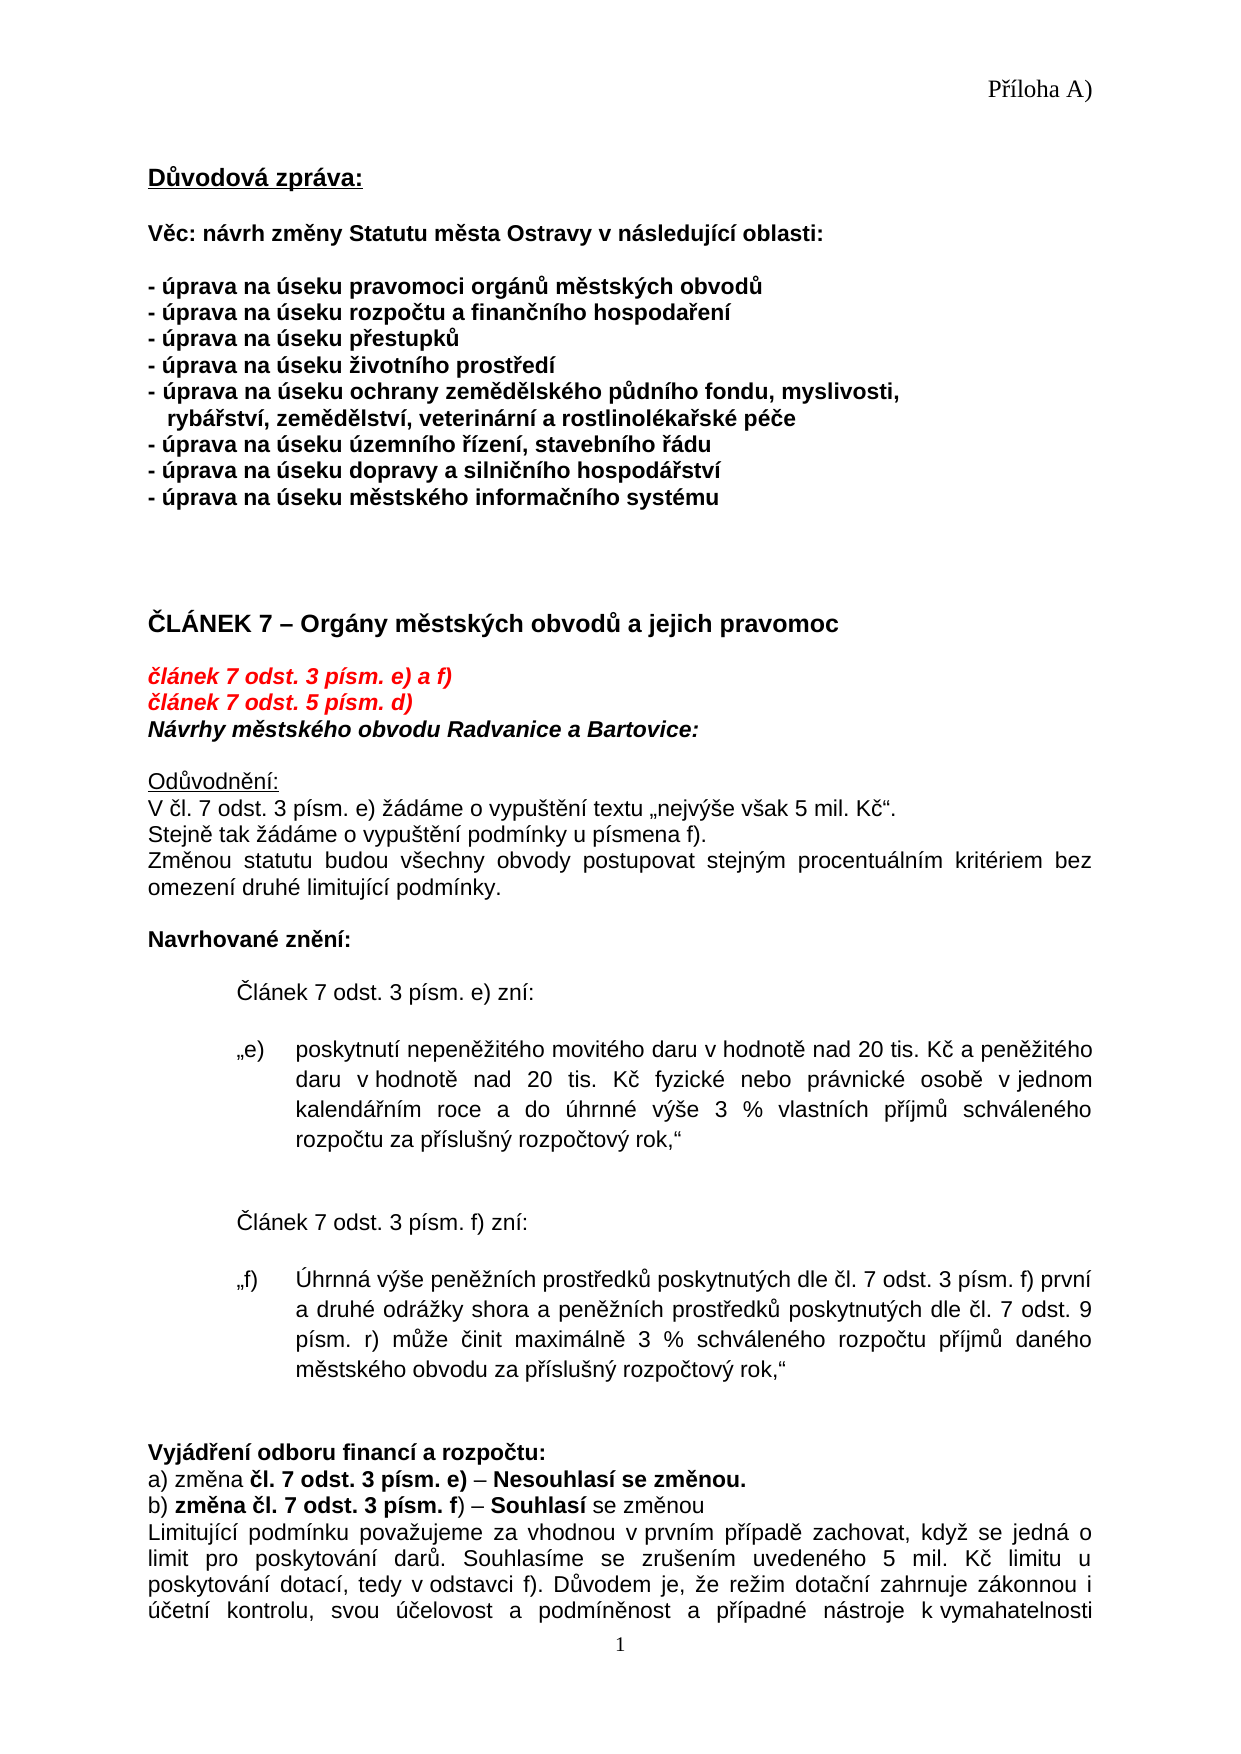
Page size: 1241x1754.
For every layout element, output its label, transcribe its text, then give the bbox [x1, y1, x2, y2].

text - úprava na úseku ochrany zemědělského půdního fondu, myslivosti, [148, 378, 1092, 404]
list Článek 7 odst. 3 písm. e) zní: [236, 979, 1092, 1006]
text - úprava na úseku přestupků [148, 325, 1092, 352]
list ČLÁNEK 7 – Orgány městských obvodů a jejich pravomoc [148, 609, 1092, 638]
text Odůvodnění: [148, 768, 1092, 795]
text „e) poskytnutí nepeněžitého movitého daru v hodnotě nad 20 tis. Kč a peněžitého daru v hodnotě nad 20 tis. Kč fyzické nebo právnické osobě v jednom kalendářním roce a do úhrnné výše 3 % vlastních příjmů schváleného rozpočtu za příslušný rozpočtový rok,“ [236, 1036, 1092, 1153]
list Článek 7 odst. 3 písm. f) zní: [236, 1209, 1092, 1236]
text Stejně tak žádáme o vypuštění podmínky u písmena f). [148, 821, 1092, 847]
text a) změna čl. 7 odst. 3 písm. e) – Nesouhlasí se změnou. [148, 1466, 1092, 1492]
text - úprava na úseku rozpočtu a finančního hospodaření [148, 299, 1092, 325]
text V čl. 7 odst. 3 písm. e) žádáme o vypuštění textu „nejvýše však 5 mil. Kč“. [148, 795, 1092, 821]
text článek 7 odst. 5 písm. d) [148, 689, 1092, 716]
text Návrhy městského obvodu Radvanice a Bartovice: [148, 716, 1092, 742]
text článek 7 odst. 3 písm. e) a f) [148, 663, 1092, 689]
text - úprava na úseku dopravy a silničního hospodářství [148, 457, 1092, 483]
text - úprava na úseku životního prostředí [148, 352, 1092, 378]
text - úprava na úseku územního řízení, stavebního řádu [148, 431, 1092, 457]
text rybářství, zemědělství, veterinární a rostlinolékařské péče [148, 404, 1092, 431]
text Změnou statutu budou všechny obvody postupovat stejným procentuálním kritériem bez omezení druhé limitující podmínky. [148, 847, 1092, 900]
text Vyjádření odboru financí a rozpočtu: [148, 1439, 1092, 1466]
text b) změna čl. 7 odst. 3 písm. f) – Souhlasí se změnou [148, 1492, 1092, 1518]
text Důvodová zpráva: [148, 162, 1092, 191]
text Navrhované znění: [148, 926, 1092, 953]
text „f) Úhrnná výše peněžních prostředků poskytnutých dle čl. 7 odst. 3 písm. f) první a druhé odrážky shora a peněžních prostředků poskytnutých dle čl. 7 odst. 9 písm. r) může činit maximálně 3 % schváleného rozpočtu příjmů daného městského obvodu za příslušný rozpočtový rok,“ [236, 1266, 1092, 1383]
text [148, 1518, 1092, 1624]
text Věc: návrh změny Statutu města Ostravy v následující oblasti: [148, 220, 1092, 246]
text - úprava na úseku městského informačního systému [148, 483, 1092, 510]
text - úprava na úseku pravomoci orgánů městských obvodů [148, 273, 1092, 299]
